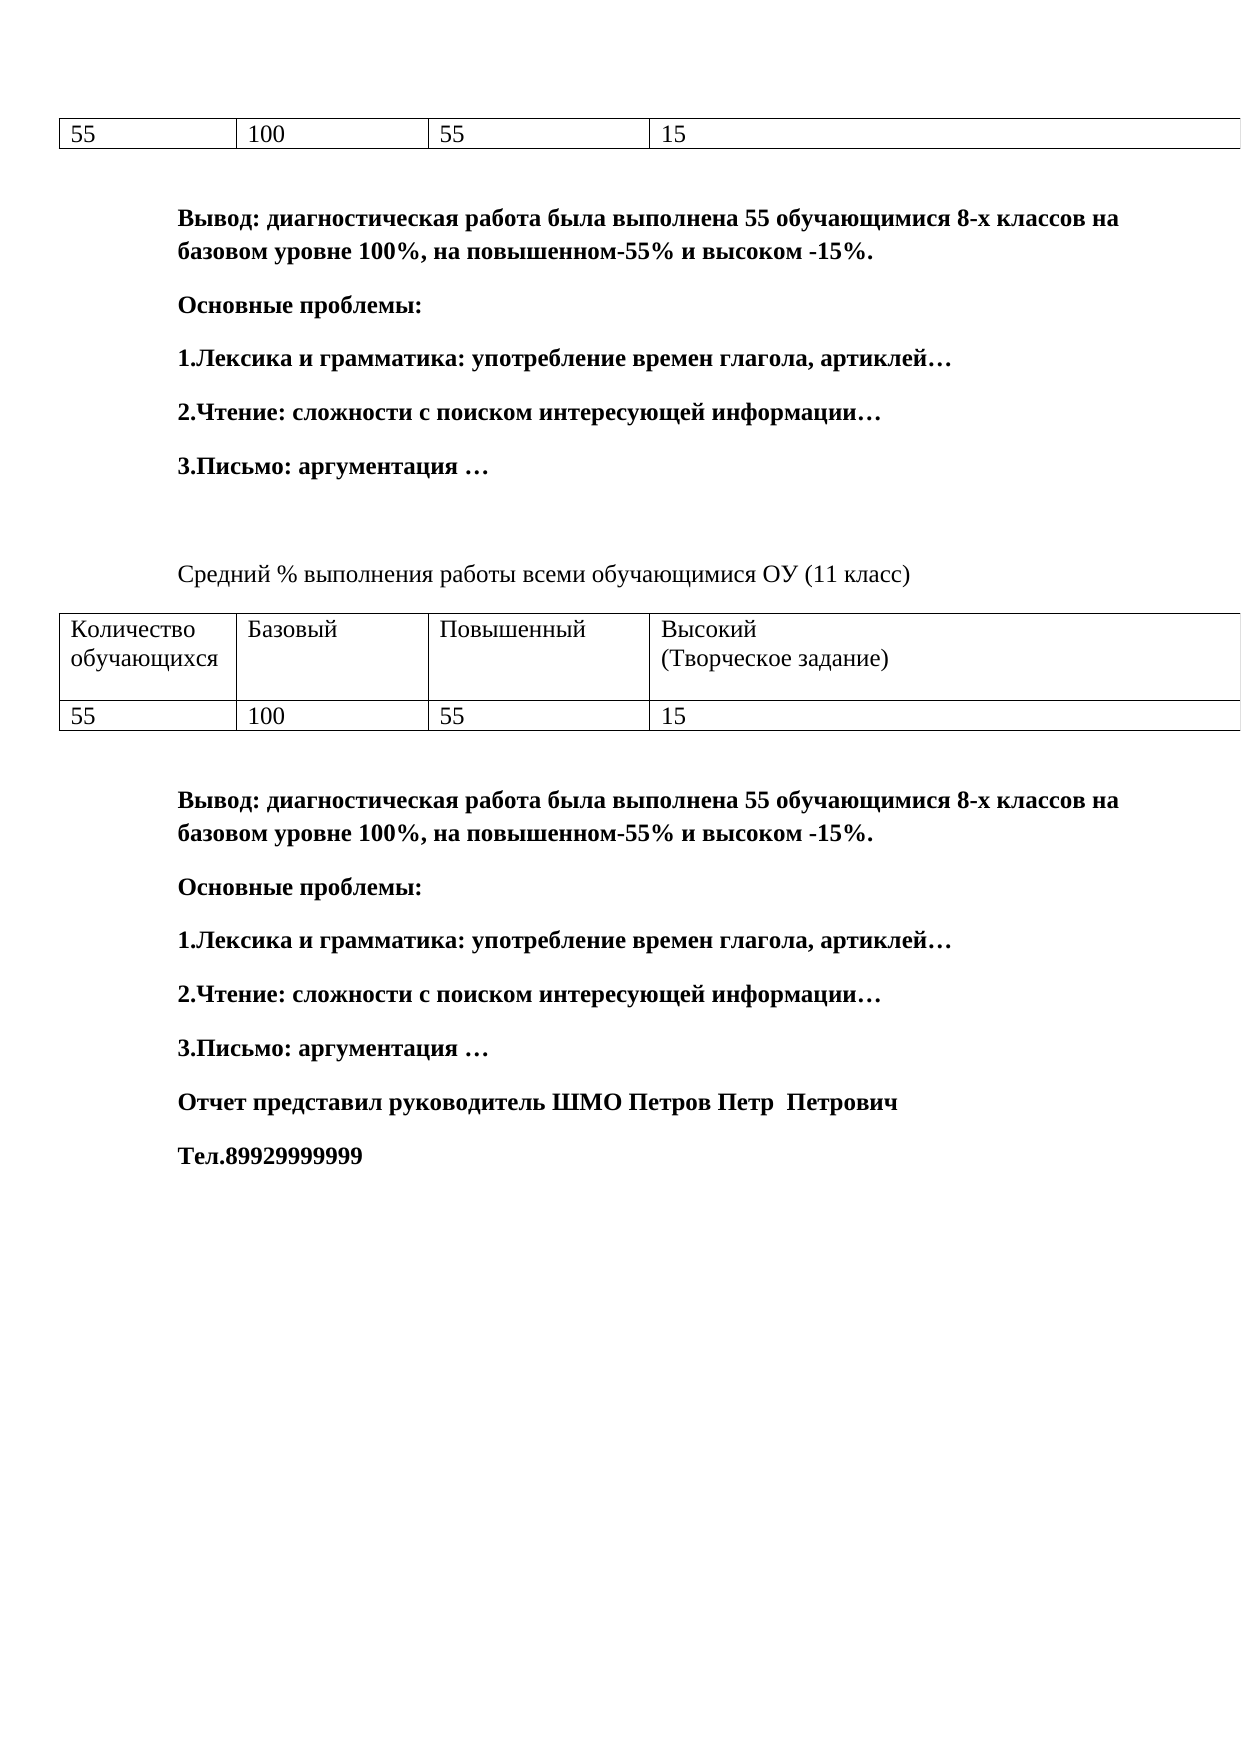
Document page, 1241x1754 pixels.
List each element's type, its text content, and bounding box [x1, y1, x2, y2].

text 3.Письмо: аргументация … [177, 451, 1152, 480]
text Тел.89929999999 [177, 1141, 1152, 1170]
text 3.Письмо: аргументация … [177, 1033, 1152, 1062]
table_header Базовый [237, 614, 428, 700]
table_cell 100 [237, 701, 428, 730]
table_header Высокий (Творческое задание) [650, 614, 1240, 700]
table_cell 100 [237, 119, 428, 148]
table_cell 55 [429, 119, 649, 148]
table_cell 15 [650, 119, 1240, 148]
text 2.Чтение: сложности с поиском интересующей информации… [177, 397, 1152, 426]
table_cell 55 [60, 119, 236, 148]
text 1.Лексика и грамматика: употребление времен глагола, артиклей… [177, 343, 1152, 372]
table_cell 15 [650, 701, 1240, 730]
text Вывод: диагностическая работа была выполнена 55 обучающимися 8-х классов на базовом уровне 100%, на повышенном-55% и высоком -15%. [177, 203, 1152, 264]
table_header Повышенный [429, 614, 649, 700]
text Основные проблемы: [177, 872, 1152, 900]
table_cell 55 [429, 701, 649, 730]
text Средний % выполнения работы всеми обучающимися ОУ (11 класс) [177, 559, 1152, 588]
text Вывод: диагностическая работа была выполнена 55 обучающимися 8-х классов на базовом уровне 100%, на повышенном-55% и высоком -15%. [177, 785, 1152, 847]
text 1.Лексика и грамматика: употребление времен глагола, артиклей… [177, 926, 1152, 954]
table_cell 55 [60, 701, 236, 730]
text Отчет представил руководитель ШМО Петров Петр Петрович [177, 1087, 1152, 1116]
text Основные проблемы: [177, 290, 1152, 318]
table_header Количество обучающихся [60, 614, 236, 700]
text 2.Чтение: сложности с поиском интересующей информации… [177, 979, 1152, 1008]
